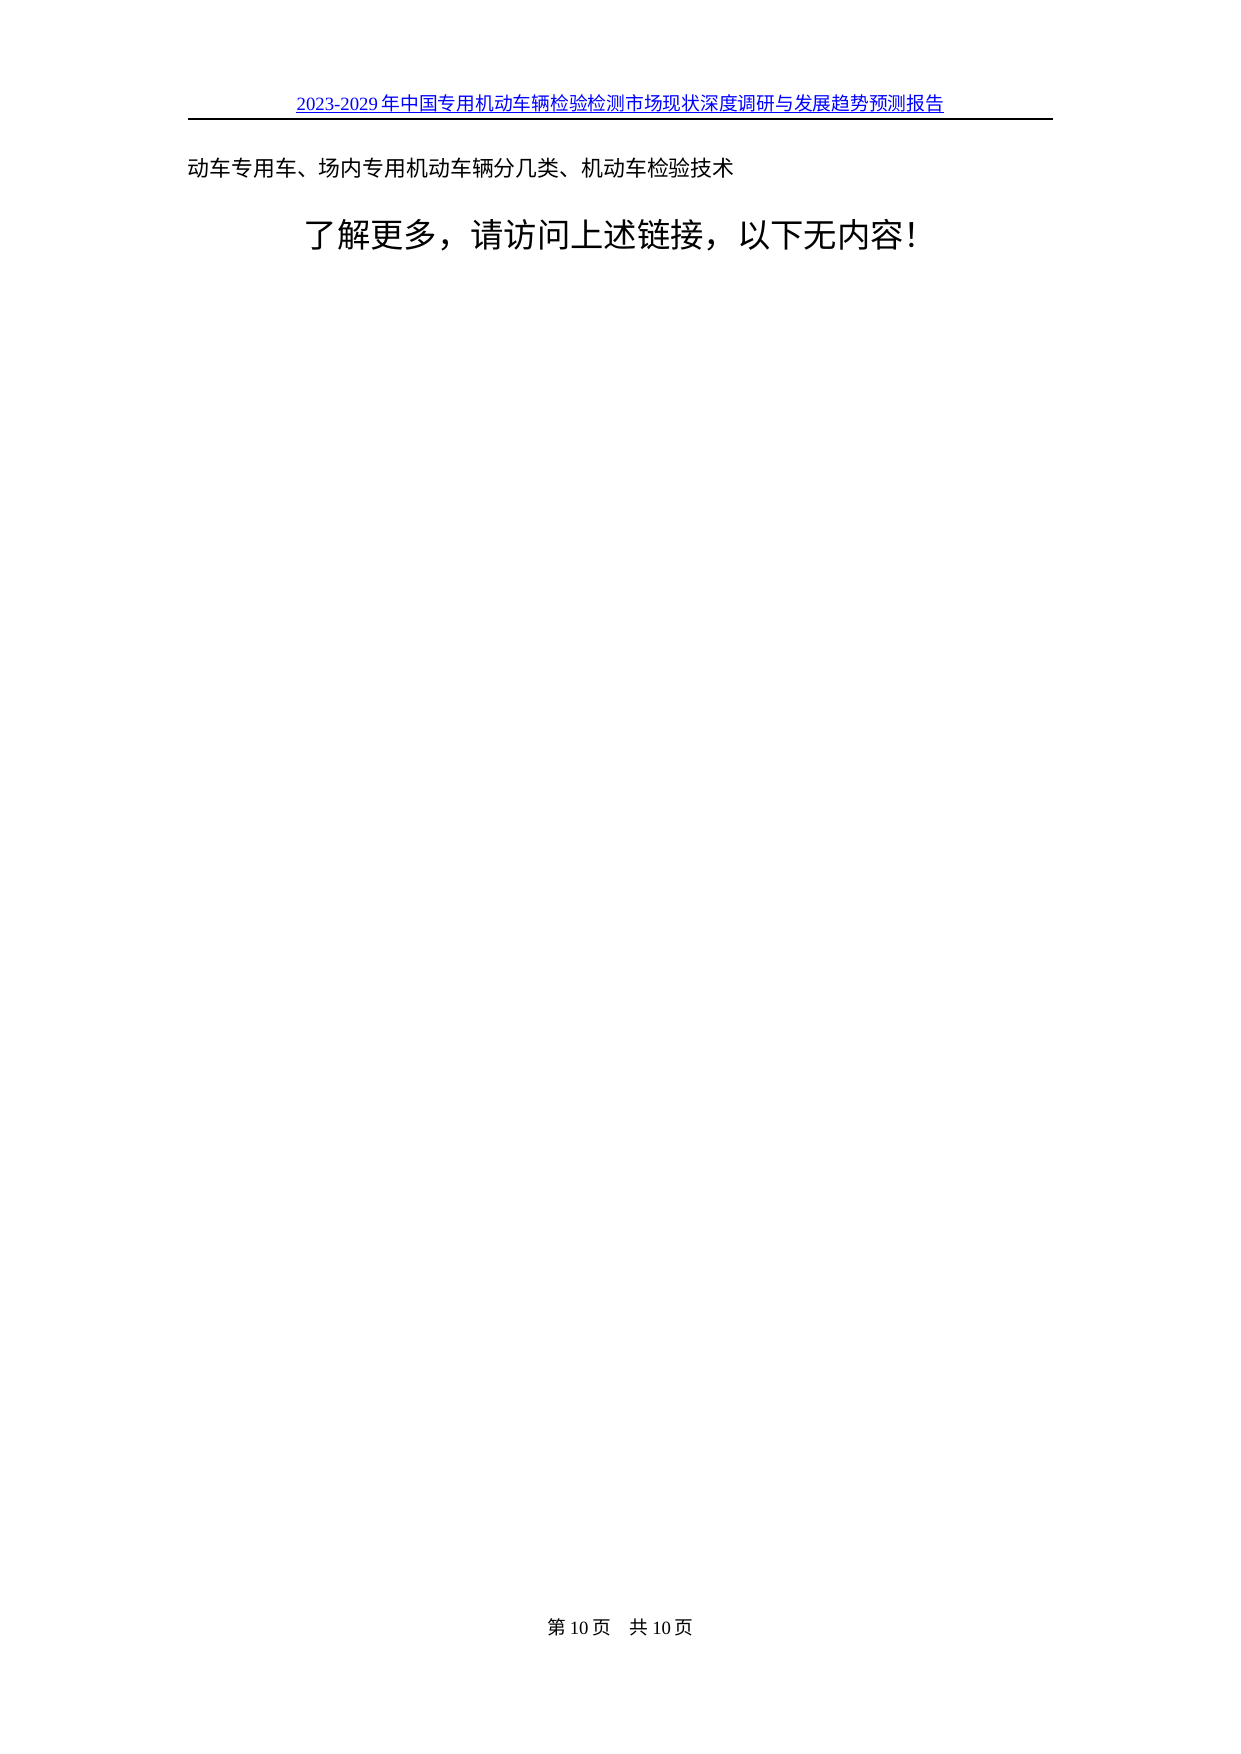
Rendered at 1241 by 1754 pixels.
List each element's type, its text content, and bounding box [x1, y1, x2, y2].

title 了解更多，请访问上述链接，以下无内容！ [187, 200, 1053, 265]
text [187, 150, 1053, 183]
